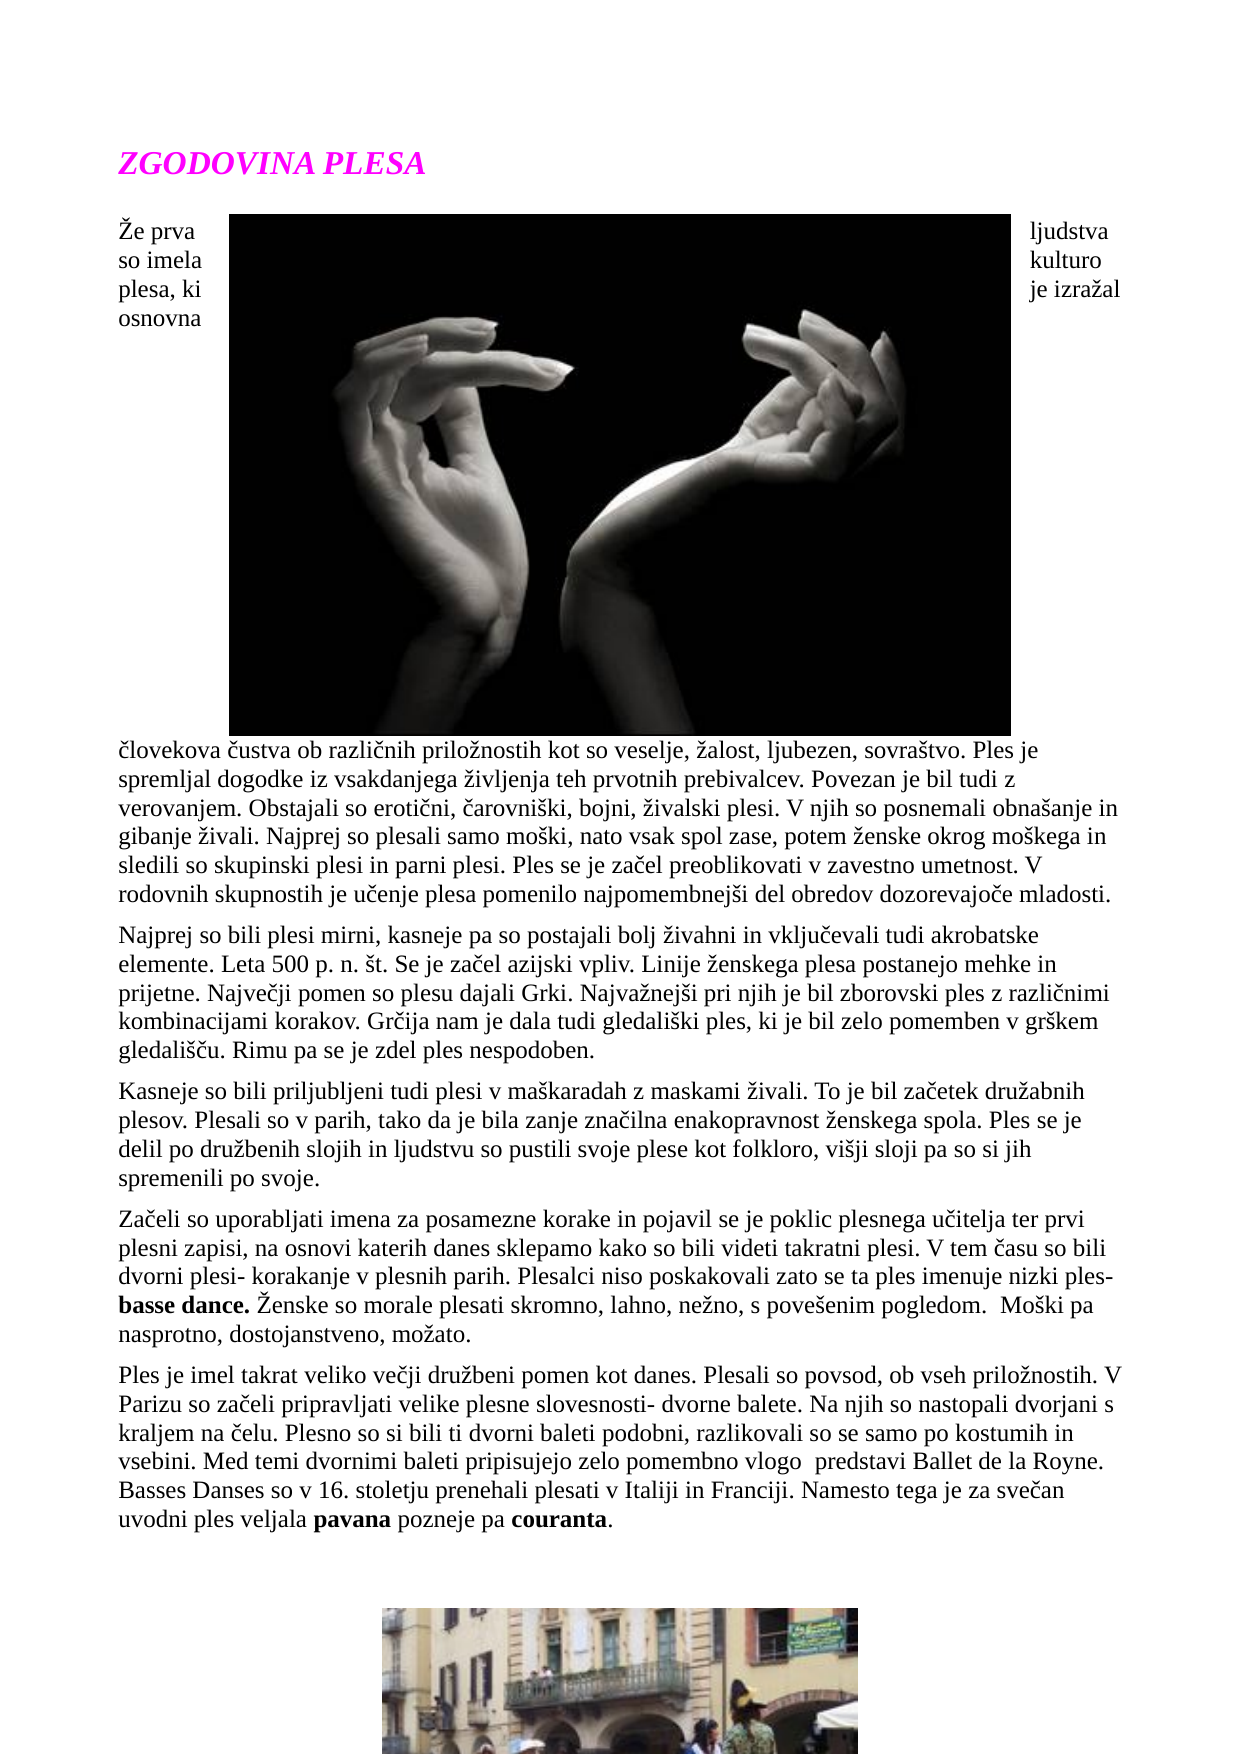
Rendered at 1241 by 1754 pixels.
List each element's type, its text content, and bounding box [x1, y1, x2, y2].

text Najprej so bili plesi mirni, kasneje pa so postajali bolj živahni in vključevali tudi akrobatske elemente. Leta 500 p. n. št. Se je začel azijski vpliv. Linije ženskega plesa postanejo mehke in prijetne. Največji pomen so plesu dajali Grki. Najvažnejši pri njih je bil zborovski ples z različnimi kombinacijami korakov. Grčija nam je dala tudi gledališki ples, ki je bil zelo pomemben v grškem gledališču. Rimu pa se je zdel ples nespodoben. [118, 920, 1122, 1064]
text Kasneje so bili priljubljeni tudi plesi v maškaradah z maskami živali. To je bil začetek družabnih plesov. Plesali so v parih, tako da je bila zanje značilna enakopravnost ženskega spola. Ples se je delil po družbenih slojih in ljudstvu so pustili svoje plese kot folkloro, višji sloji pa so si jih spremenili po svoje. [118, 1076, 1122, 1191]
picture [382, 1608, 858, 1754]
text Ples je imel takrat veliko večji družbeni pomen kot danes. Plesali so povsod, ob vseh priložnostih. V Parizu so začeli pripravljati velike plesne slovesnosti- dvorne balete. Na njih so nastopali dvorjani s kraljem na čelu. Plesno so si bili ti dvorni baleti podobni, razlikovali so se samo po kostumih in vsebini. Med temi dvornimi baleti pripisujejo zelo pomembno vlogo predstavi Ballet de la Royne. Basses Danses so v 16. stoletju prenehali plesati v Italiji in Franciji. Namesto tega je za svečan uvodni ples veljala pavana pozneje pa couranta. [118, 1360, 1122, 1533]
text Začeli so uporabljati imena za posamezne korake in pojavil se je poklic plesnega učitelja ter prvi plesni zapisi, na osnovi katerih danes sklepamo kako so bili videti takratni plesi. V tem času so bili dvorni plesi- korakanje v plesnih parih. Plesalci niso poskakovali zato se ta ples imenuje nizki ples-basse dance. Ženske so morale plesati skromno, lahno, nežno, s povešenim pogledom. Moški pa nasprotno, dostojanstveno, možato. [118, 1204, 1122, 1348]
subtitle ZGODOVINA PLESA [118, 143, 1122, 181]
picture [229, 214, 1011, 736]
